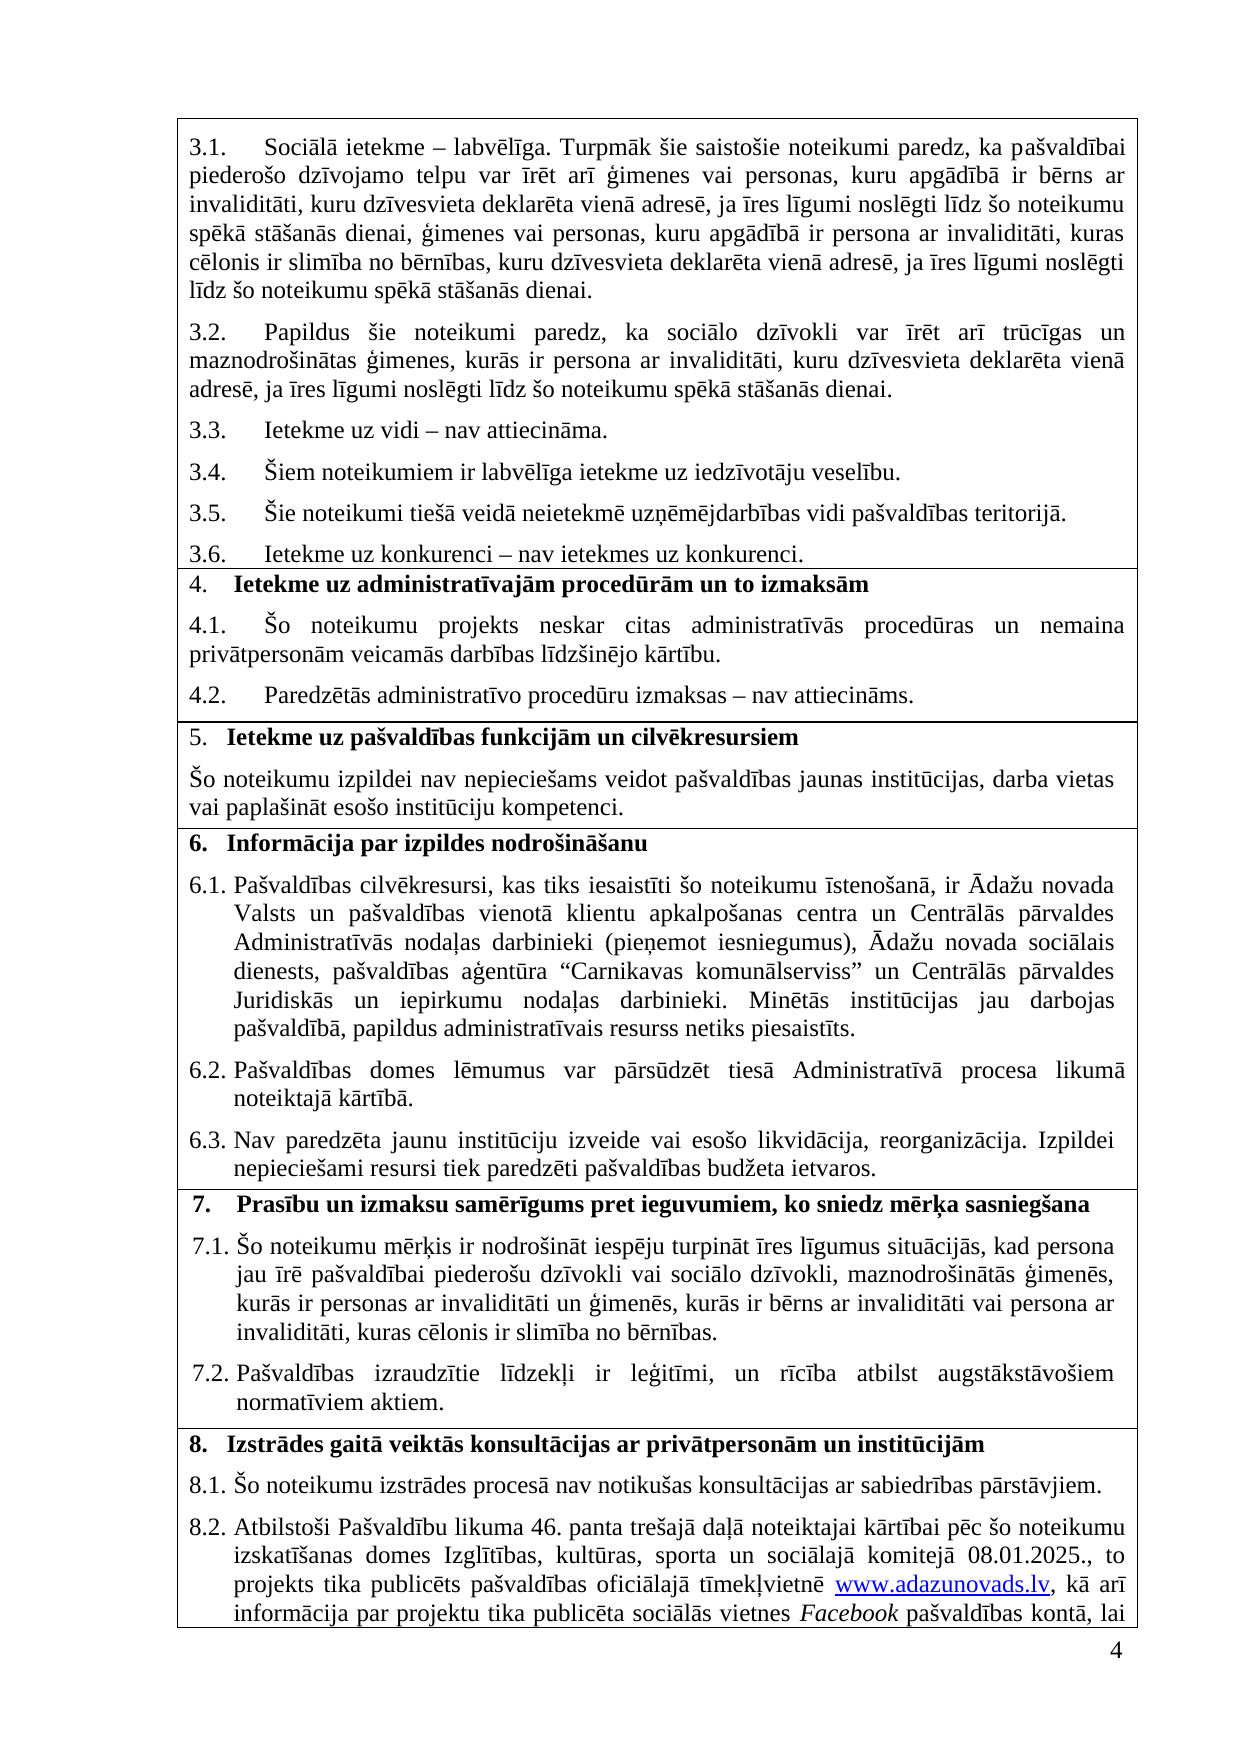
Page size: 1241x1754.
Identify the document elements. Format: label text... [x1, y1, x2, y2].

table_cell Ietekme uz pašvaldības funkcijām un cilvēkresursiem Šo noteikumu izpildei nav nepieciešams veidot pašvaldības jaunas institūcijas, darba vietas vai paplašināt esošo institūciju kompetenci. [178, 723, 1137, 827]
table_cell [178, 119, 1137, 568]
table_cell Prasību un izmaksu samērīgums pret ieguvumiem, ko sniedz mērķa sasniegšana Šo noteikumu mērķis ir nodrošināt iespēju turpināt īres līgumus situācijās, kad persona jau īrē pašvaldībai piederošu dzīvokli vai sociālo dzīvokli, maznodrošinātās ģimenēs, kurās ir personas ar invaliditāti un ģimenēs, kurās ir bērns ar invaliditāti vai persona ar invaliditāti, kuras cēlonis ir slimība no bērnības. Pašvaldības izraudzītie līdzekļi ir leģitīmi, un rīcība atbilst augstākstāvošiem normatīviem aktiem. [178, 1190, 1137, 1428]
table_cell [178, 1429, 1137, 1627]
table_cell Informācija par izpildes nodrošināšanu Pašvaldības cilvēkresursi, kas tiks iesaistīti šo noteikumu īstenošanā, ir Ādažu novada Valsts un pašvaldības vienotā klientu apkalpošanas centra un Centrālās pārvaldes Administratīvās nodaļas darbinieki (pieņemot iesniegumus), Ādažu novada sociālais dienests, pašvaldības aģentūra “Carnikavas komunālserviss” un Centrālās pārvaldes Juridiskās un iepirkumu nodaļas darbinieki. Minētās institūcijas jau darbojas pašvaldībā, papildus administratīvais resurss netiks piesaistīts. Pašvaldības domes lēmumus var pārsūdzēt tiesā Administratīvā procesa likumā noteiktajā kārtībā. Nav paredzēta jaunu institūciju izveide vai esošo likvidācija, reorganizācija. Izpildei nepieciešami resursi tiek paredzēti pašvaldības budžeta ietvaros. [178, 829, 1137, 1188]
table_cell Ietekme uz administratīvajām procedūrām un to izmaksām Šo noteikumu projekts neskar citas administratīvās procedūras un nemaina privātpersonām veicamās darbības līdzšinējo kārtību. Paredzētās administratīvo procedūru izmaksas – nav attiecināms. [178, 569, 1137, 721]
